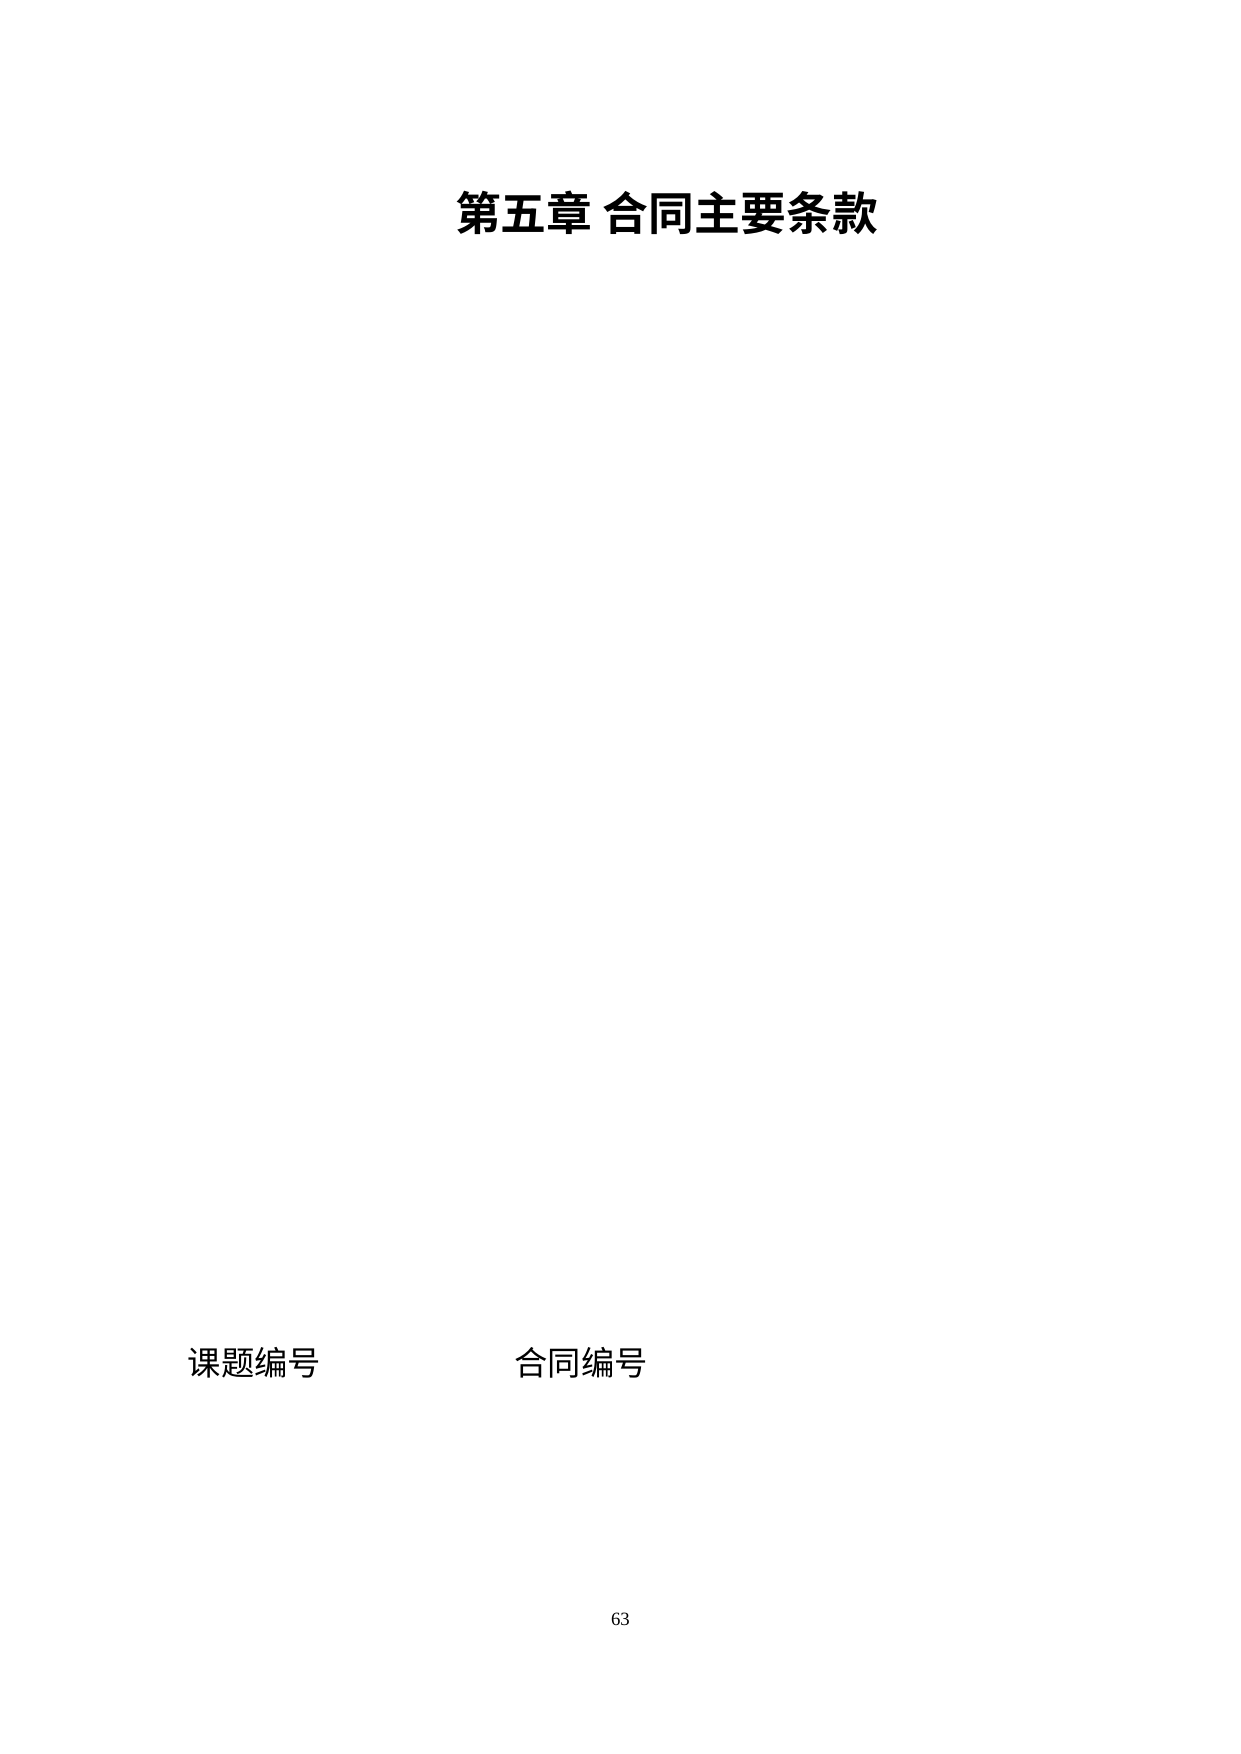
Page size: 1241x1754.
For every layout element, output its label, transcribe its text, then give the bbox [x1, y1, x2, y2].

list 合同主要条款 [187, 162, 1053, 259]
text 课题编号 合同编号 [187, 1336, 1053, 1385]
